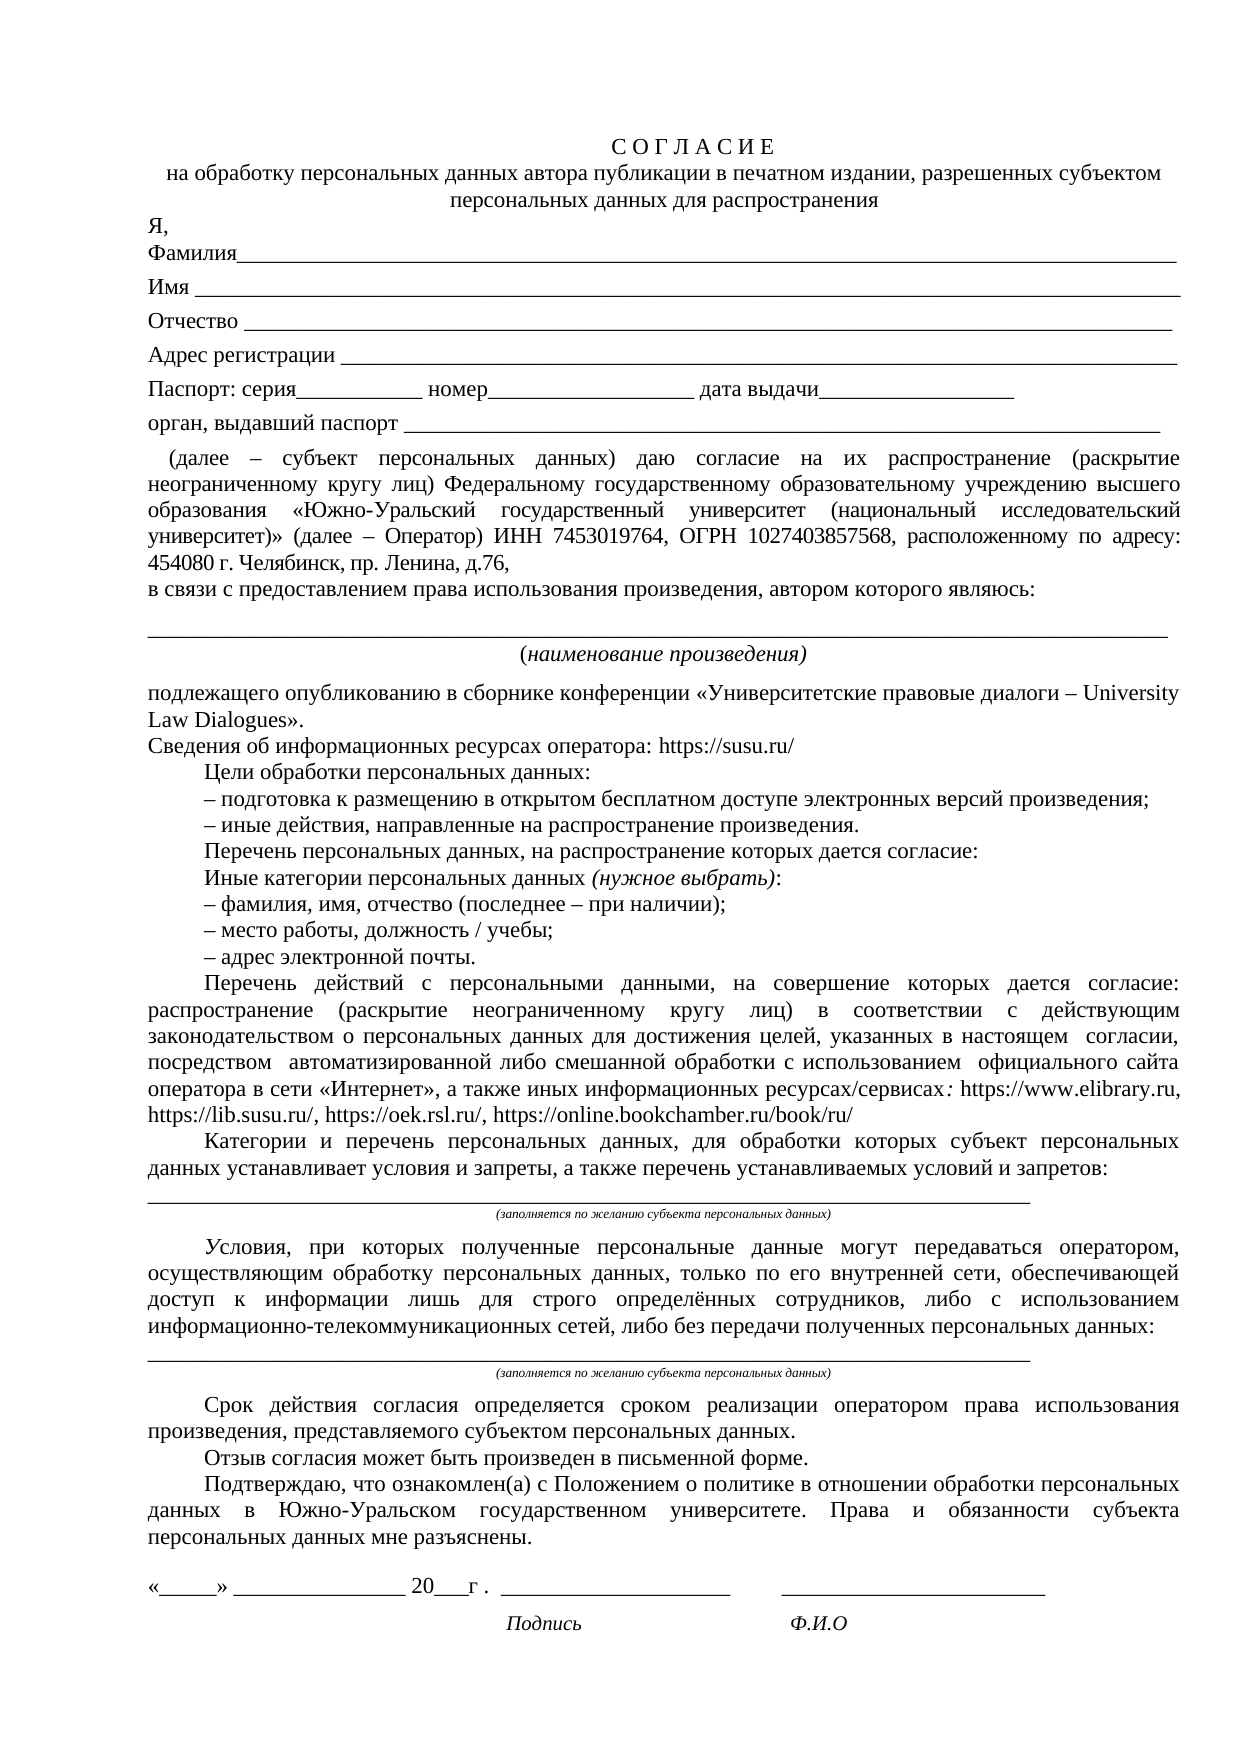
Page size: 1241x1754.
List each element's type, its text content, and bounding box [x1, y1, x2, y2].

text в связи с предоставлением права использования произведения, автором которого являюсь: [148, 575, 1181, 602]
text Категории и перечень персональных данных, для обработки которых субъект персональных данных устанавливает условия и запреты, а также перечень устанавливаемых условий и запретов: [148, 1127, 1181, 1180]
text Фамилия__________________________________________________________________________________ [148, 238, 1181, 265]
text Паспорт: серия___________ номер__________________ дата выдачи_________________ [148, 375, 1181, 402]
text Адрес регистрации _________________________________________________________________________ [148, 341, 1181, 367]
text Сведения об информационных ресурсах оператора: https://susu.ru/ [148, 732, 1181, 758]
text – место работы, должность / учебы; [148, 917, 1181, 943]
text _____________________________________________________________________________ [148, 1180, 1181, 1206]
text Иные категории персональных данных (нужное выбрать): [148, 864, 1181, 890]
text Срок действия согласия определяется сроком реализации оператором права использования произведения, представляемого субъектом персональных данных. [148, 1391, 1181, 1444]
text (заполняется по желанию субъекта персональных данных) [148, 1364, 1181, 1391]
text _____________________________________________________________________________ [148, 1338, 1181, 1364]
text Условия, при которых полученные персональные данные могут передаваться оператором, осуществляющим обработку персональных данных, только по его внутренней сети, обеспечивающей доступ к информации лишь для строго определённых сотрудников, либо с использованием информационно-телекоммуникационных сетей, либо без передачи полученных персональных данных: [148, 1233, 1181, 1338]
text орган, выдавший паспорт __________________________________________________________________ [148, 409, 1181, 436]
text подлежащего опубликованию в сборнике конференции «Университетские правовые диалоги – University Law Dialogues». [148, 679, 1181, 732]
text Перечень персональных данных, на распространение которых дается согласие: [148, 837, 1181, 864]
text – фамилия, имя, отчество (последнее – при наличии); [148, 890, 1181, 917]
text Отчество _________________________________________________________________________________ [148, 307, 1181, 333]
text (далее – субъект персональных данных) даю согласие на их распространение (раскрытие неограниченному кругу лиц) Федеральному государственному образовательному учреждению высшего образования «Южно-Уральский государственный университет (национальный исследовательский университет)» (далее – Оператор) ИНН 7453019764, ОГРН 1027403857568, расположенному по адресу: 454080 г. Челябинск, пр. Ленина, д.76, [148, 443, 1181, 575]
text Цели обработки персональных данных: [148, 758, 1181, 785]
text Перечень действий с персональными данными, на совершение которых дается согласие: распространение (раскрытие неограниченному кругу лиц) в соответствии с действующим законодательством о персональных данных для достижения целей, указанных в настоящем согласии, посредством автоматизированной либо смешанной обработки с использованием официального сайта оператора в сети «Интернет», а также иных информационных ресурсах/сервисах: https://www.elibrary.ru, https://lib.susu.ru/, https://oek.rsl.ru/, https://online.bookchamber.ru/book/ru/ [148, 969, 1181, 1127]
text Имя ______________________________________________________________________________________ [148, 273, 1181, 299]
text (наименование произведения) [148, 641, 1181, 667]
text – иные действия, направленные на распространение произведения. [148, 811, 1181, 837]
text (заполняется по желанию субъекта персональных данных) [148, 1206, 1181, 1233]
text Подтверждаю, что ознакомлен(а) с Положением о политике в отношении обработки персональных данных в Южно-Уральском государственном университете. Права и обязанности субъекта персональных данных мне разъяснены. [148, 1470, 1181, 1549]
text Подпись Ф.И.О [148, 1611, 1181, 1635]
text Отзыв согласия может быть произведен в письменной форме. [148, 1444, 1181, 1470]
text на обработку персональных данных автора публикации в печатном издании, разрешенных субъектом персональных данных для распространения [148, 159, 1181, 212]
text «_____» _______________ 20___г . ____________________ _______________________ [148, 1572, 1181, 1598]
text – адрес электронной почты. [148, 943, 1181, 969]
text _________________________________________________________________________________________ [148, 614, 1181, 641]
text Я, [148, 212, 1181, 238]
text – подготовка к размещению в открытом бесплатном доступе электронных версий произведения; [148, 785, 1181, 811]
text С О Г Л А С И Е [148, 133, 1181, 159]
